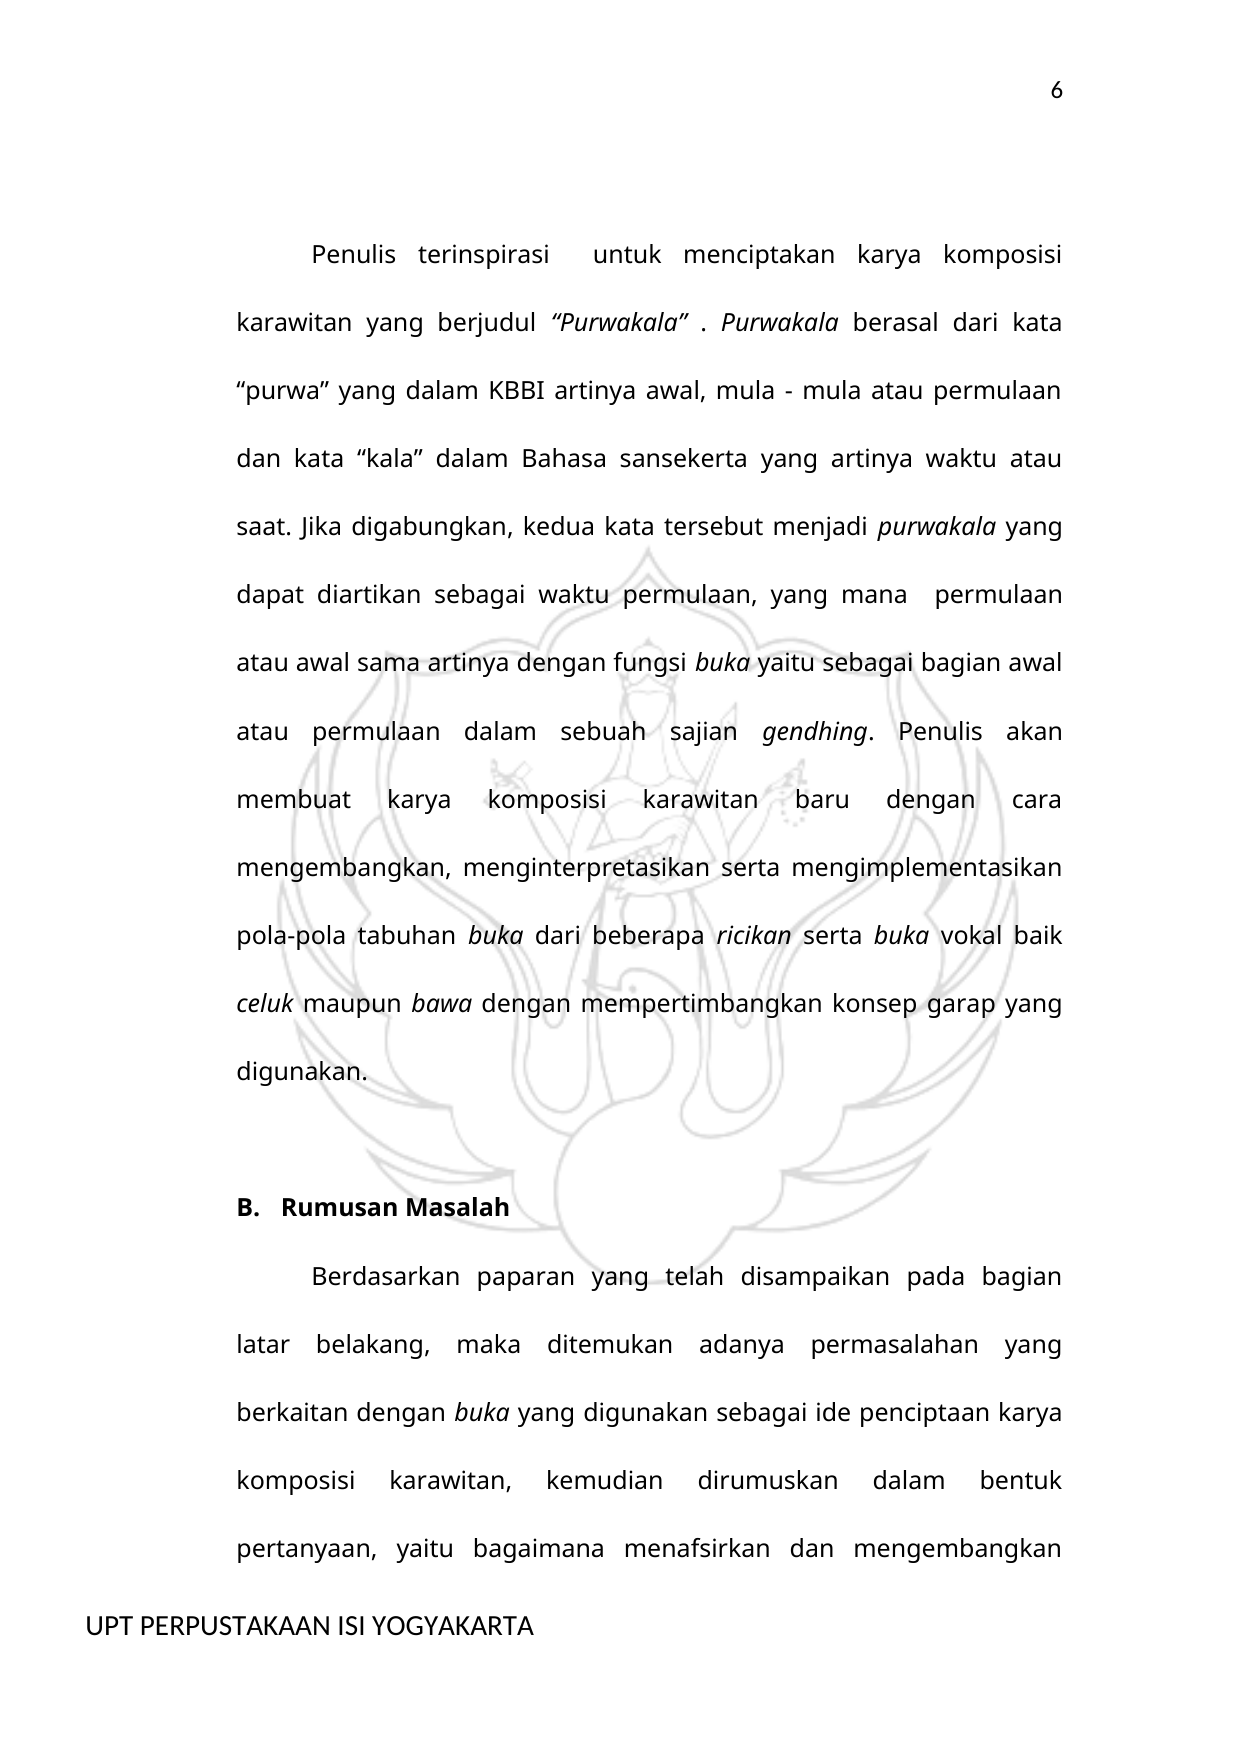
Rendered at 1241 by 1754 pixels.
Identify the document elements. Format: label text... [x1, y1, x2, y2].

list Rumusan Masalah [236, 1190, 1063, 1224]
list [236, 1258, 1063, 1565]
list Penulis terinspirasi untuk menciptakan karya komposisi karawitan yang berjudul “Purwakala” . Purwakala berasal dari kata “purwa” yang dalam KBBI artinya awal, mula - mula atau permulaan dan kata “kala” dalam Bahasa sansekerta yang artinya waktu atau saat. Jika digabungkan, kedua kata tersebut menjadi purwakala yang dapat diartikan sebagai waktu permulaan, yang mana permulaan atau awal sama artinya dengan fungsi buka yaitu sebagai bagian awal atau permulaan dalam sebuah sajian gendhing. Penulis akan membuat karya komposisi karawitan baru dengan cara mengembangkan, menginterpretasikan serta mengimplementasikan pola-pola tabuhan buka dari beberapa ricikan serta buka vokal baik celuk maupun bawa dengan mempertimbangkan konsep garap yang digunakan. [236, 236, 1063, 1088]
